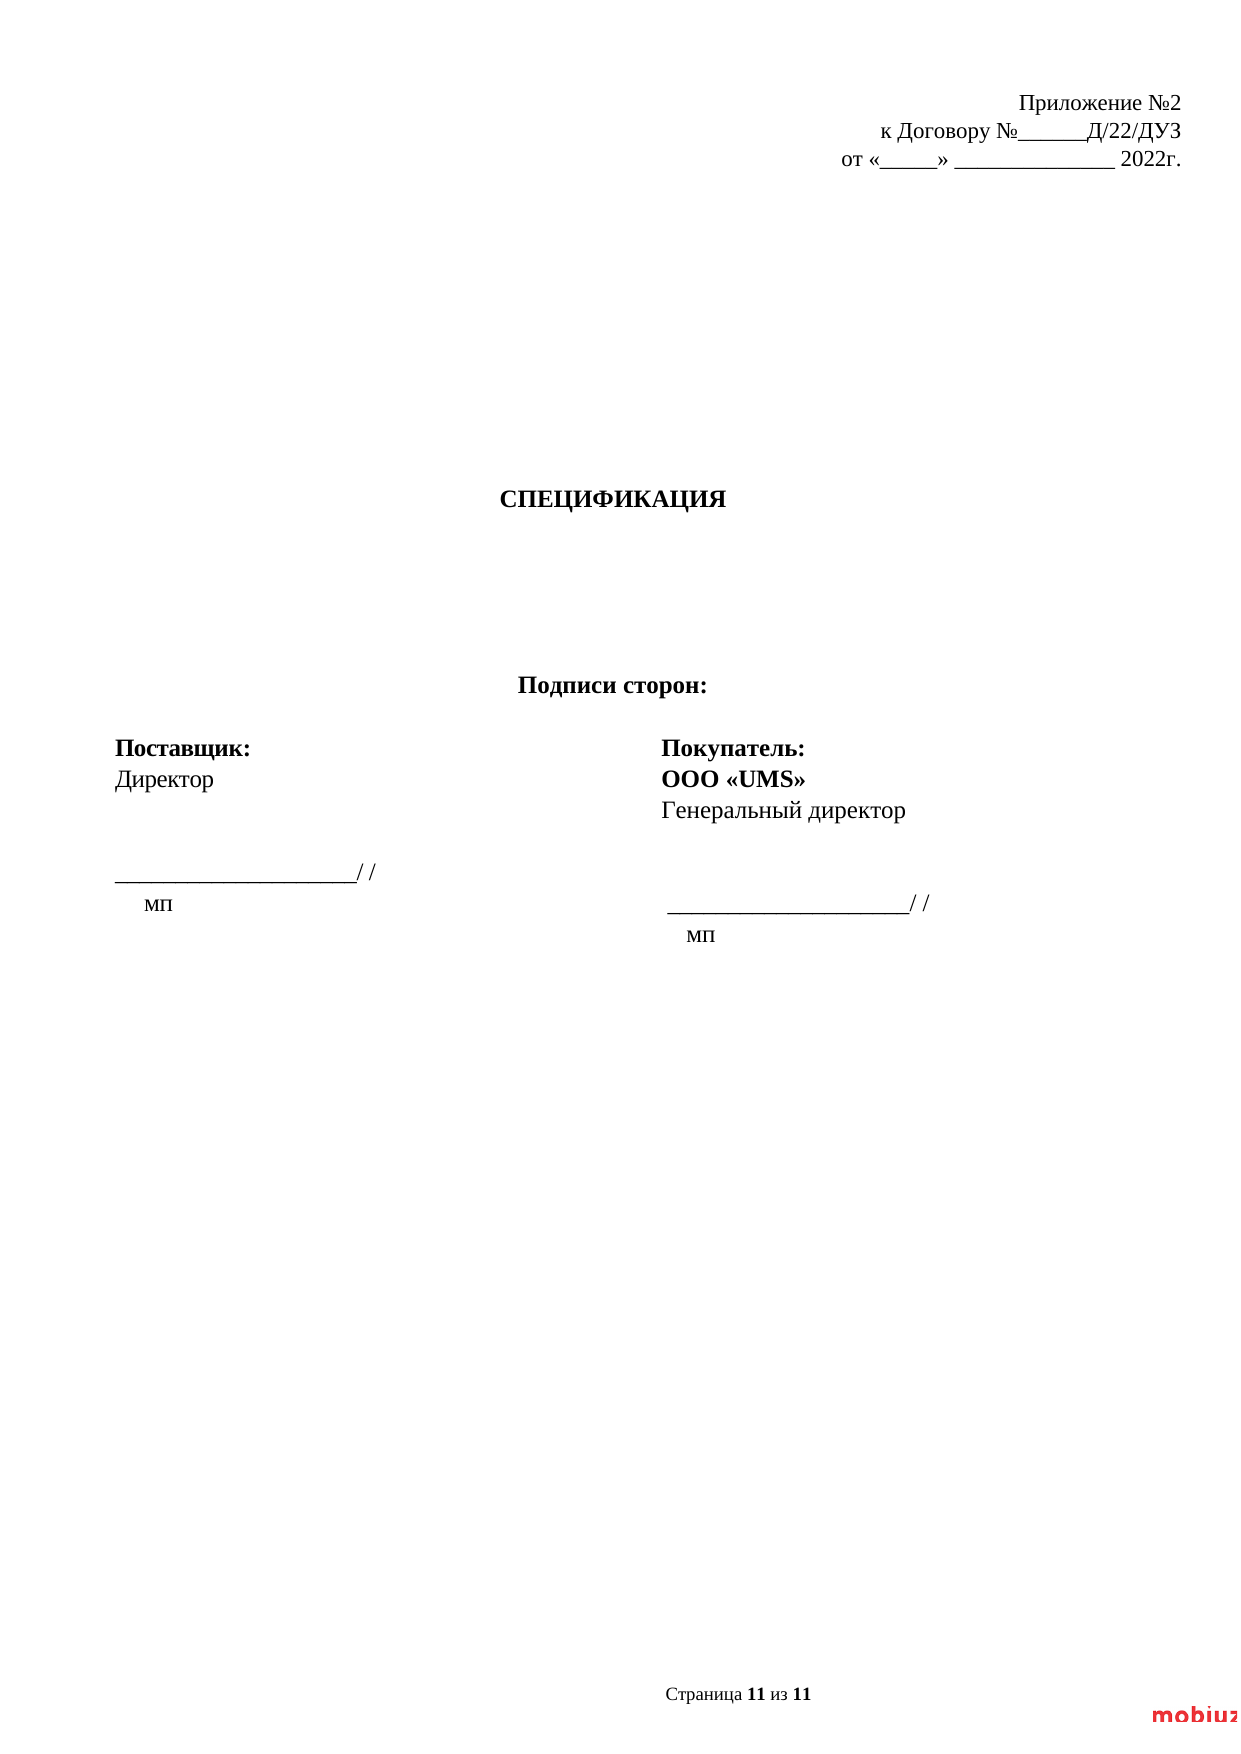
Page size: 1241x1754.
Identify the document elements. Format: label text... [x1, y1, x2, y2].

picture [1152, 1706, 1238, 1722]
text Приложение №2 [782, 89, 1181, 115]
text от «_____» ______________ 2022г. [44, 146, 1181, 172]
table_header Покупатель: ООО «UMS» Генеральный директор ____________________/ / мп [650, 733, 1167, 950]
text к Договору №______Д/22/ДУЗ [44, 117, 1181, 143]
text СПЕЦИФИКАЦИЯ [44, 484, 1181, 513]
text Подписи сторон: [44, 671, 1181, 699]
table_header Поставщик: Директор ____________________/ / мп [104, 733, 650, 950]
